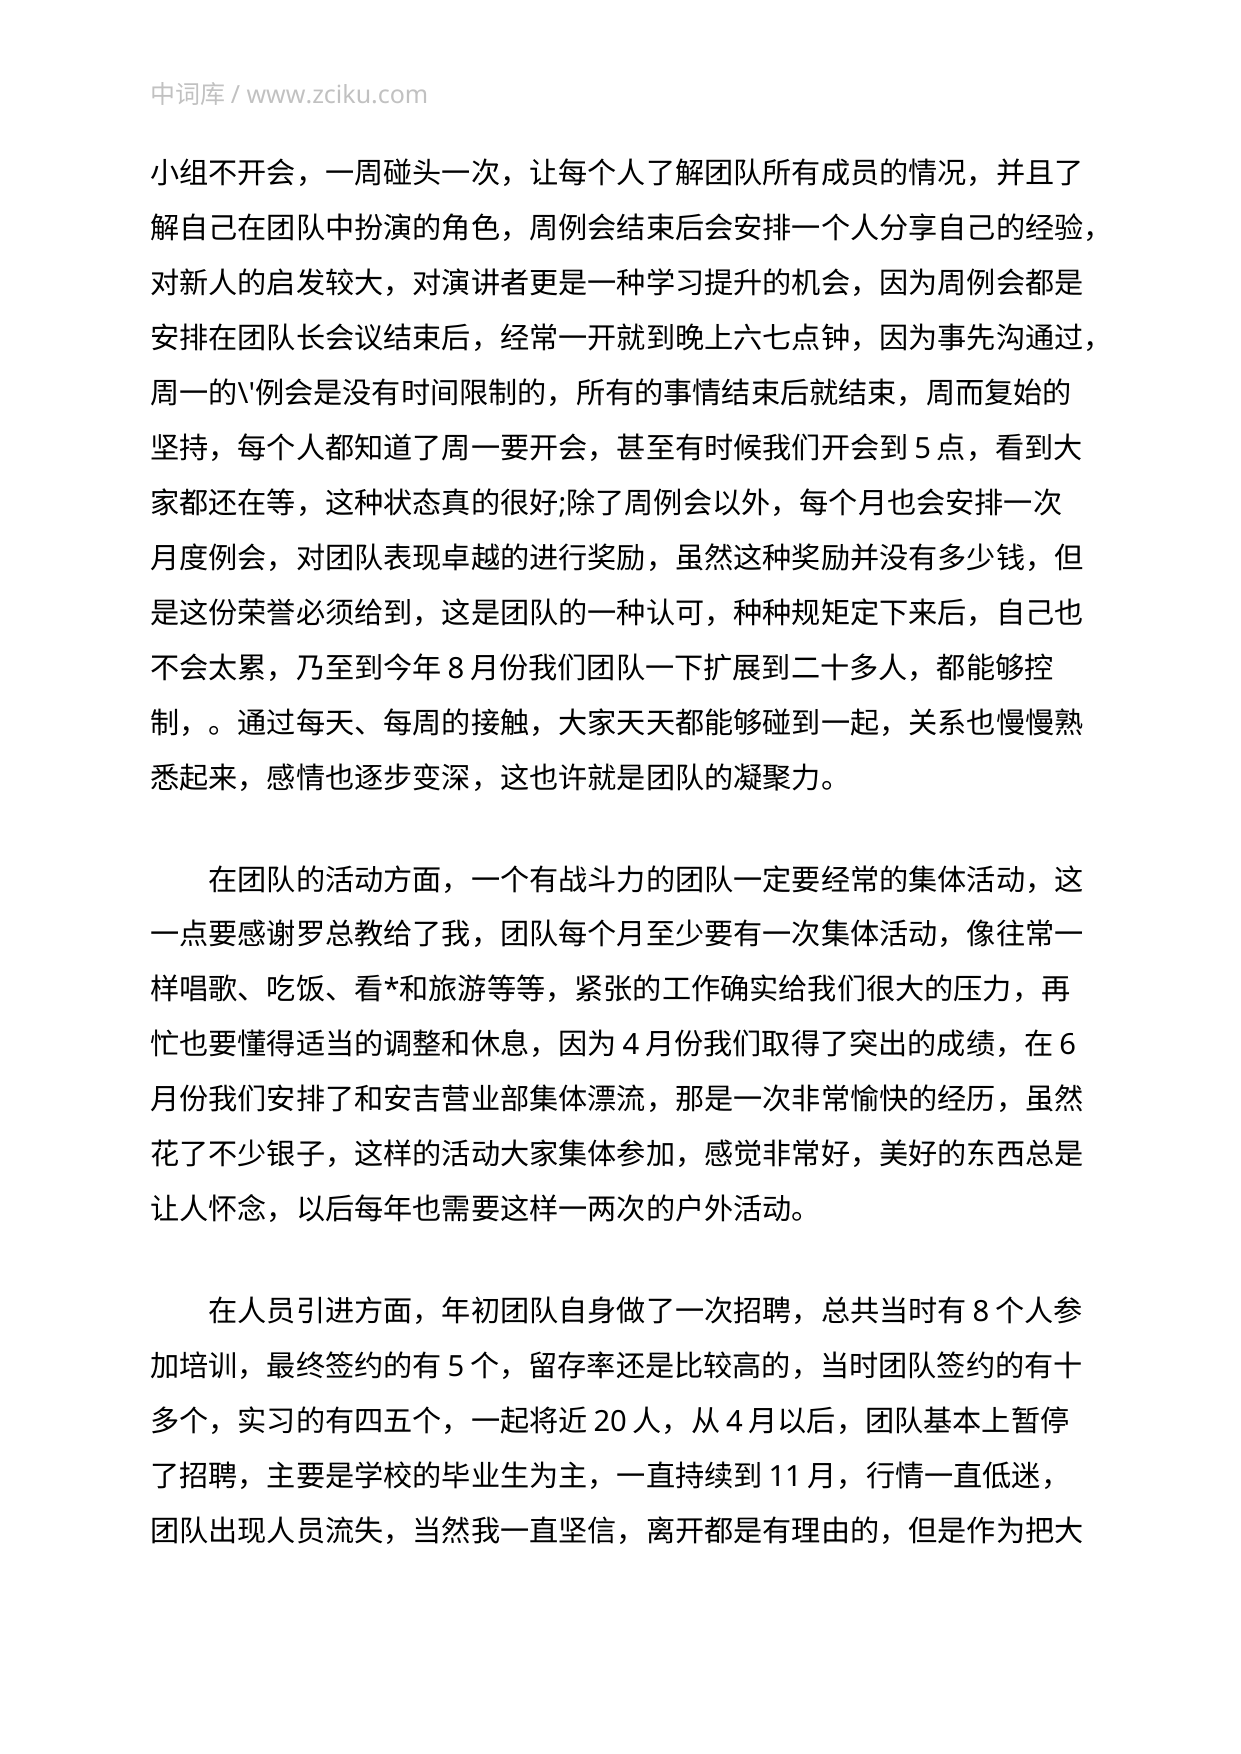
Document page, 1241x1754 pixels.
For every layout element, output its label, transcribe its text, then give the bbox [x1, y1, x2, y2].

text 在团队的活动方面，一个有战斗力的团队一定要经常的集体活动，这一点要感谢罗总教给了我，团队每个月至少要有一次集体活动，像往常一样唱歌、吃饭、看*和旅游等等，紧张的工作确实给我们很大的压力，再忙也要懂得适当的调整和休息，因为4月份我们取得了突出的成绩，在6月份我们安排了和安吉营业部集体漂流，那是一次非常愉快的经历，虽然花了不少银子，这样的活动大家集体参加，感觉非常好，美好的东西总是让人怀念，以后每年也需要这样一两次的户外活动。 [150, 856, 1090, 1228]
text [150, 150, 1090, 797]
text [150, 1287, 1090, 1550]
